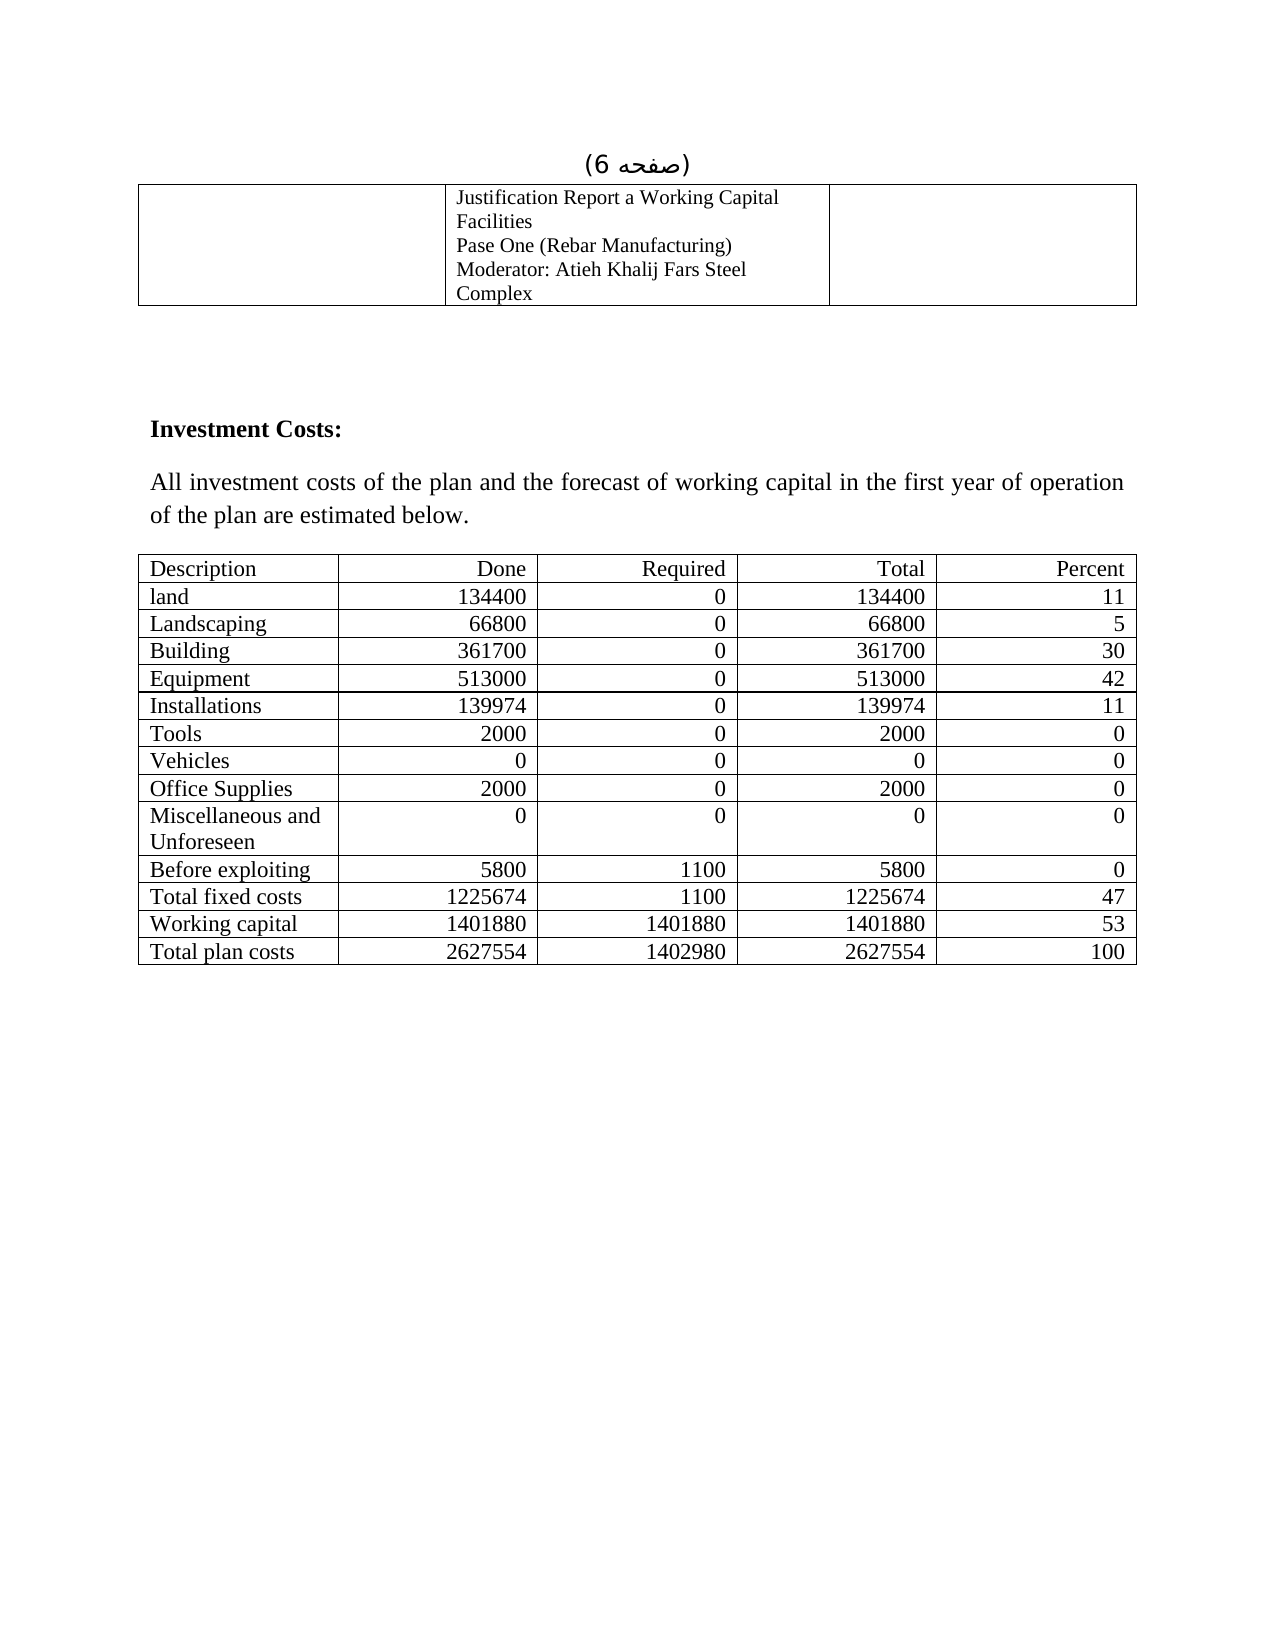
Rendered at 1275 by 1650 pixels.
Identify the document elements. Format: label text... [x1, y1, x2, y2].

table_cell Total fixed costs [139, 883, 338, 909]
table_cell 2000 [738, 720, 936, 746]
table_cell 1401880 [538, 911, 737, 937]
table_cell Before exploiting [139, 856, 338, 882]
table_cell 134400 [339, 583, 537, 609]
table_cell 0 [538, 802, 737, 855]
table_cell 0 [738, 802, 936, 855]
table_cell 100 [937, 938, 1136, 964]
table_cell Total plan costs [139, 938, 338, 964]
table_cell Tools [139, 720, 338, 746]
table_header [830, 185, 1136, 305]
table_cell 361700 [738, 638, 936, 664]
table_cell 0 [339, 747, 537, 773]
table_cell 47 [937, 883, 1136, 909]
table_cell 5800 [339, 856, 537, 882]
table_cell 30 [937, 638, 1136, 664]
table_cell 0 [937, 856, 1136, 882]
table_cell 0 [538, 747, 737, 773]
table_cell 1401880 [738, 911, 936, 937]
table_cell 11 [937, 583, 1136, 609]
table_header Total [738, 555, 936, 582]
table_cell 0 [738, 747, 936, 773]
table_cell 1402980 [538, 938, 737, 964]
table_cell 513000 [339, 665, 537, 691]
table_cell 2000 [339, 720, 537, 746]
table_cell 5800 [738, 856, 936, 882]
table_cell 0 [339, 802, 537, 855]
table_cell 1225674 [339, 883, 537, 909]
table_cell Building [139, 638, 338, 664]
table_header Required [538, 555, 737, 582]
table_cell 361700 [339, 638, 537, 664]
table_header Percent [937, 555, 1136, 582]
table_cell 0 [538, 693, 737, 719]
text (صفحه 6) [150, 150, 1125, 179]
table_cell 2627554 [339, 938, 537, 964]
table_cell 1100 [538, 856, 737, 882]
table_cell Working capital [139, 911, 338, 937]
table_header Justification Report a Working Capital Facilities Pase One (Rebar Manufacturing) Moderator: Atieh Khalij Fars Steel Complex [446, 185, 829, 305]
table_cell 1225674 [738, 883, 936, 909]
table_cell Landscaping [139, 610, 338, 637]
table_cell Equipment [139, 665, 338, 691]
text Investment Costs: [150, 414, 1125, 442]
table_cell 1100 [538, 883, 737, 909]
table_cell Miscellaneous and Unforeseen [139, 802, 338, 855]
table_cell Office Supplies [139, 775, 338, 801]
table_cell 1401880 [339, 911, 537, 937]
table_cell 513000 [738, 665, 936, 691]
table_cell 2000 [339, 775, 537, 801]
table_cell 0 [538, 610, 737, 637]
table_cell Installations [139, 693, 338, 719]
table_cell 2000 [738, 775, 936, 801]
table_cell 134400 [738, 583, 936, 609]
table_cell 0 [937, 775, 1136, 801]
table_header Description [139, 555, 338, 582]
table_header Done [339, 555, 537, 582]
text All investment costs of the plan and the forecast of working capital in the first year of operation of the plan are estimated below. [150, 467, 1125, 529]
table_cell 11 [937, 693, 1136, 719]
table_cell Vehicles [139, 747, 338, 773]
table_cell 53 [937, 911, 1136, 937]
table_cell 139974 [339, 693, 537, 719]
table_cell land [139, 583, 338, 609]
table_header [139, 185, 445, 305]
table_cell 0 [538, 638, 737, 664]
table_cell 0 [538, 720, 737, 746]
table_cell 0 [937, 720, 1136, 746]
table_cell 0 [538, 665, 737, 691]
table_cell 42 [937, 665, 1136, 691]
table_cell 66800 [738, 610, 936, 637]
table_cell 66800 [339, 610, 537, 637]
table_cell 0 [937, 747, 1136, 773]
table_cell 0 [937, 802, 1136, 855]
table_cell 0 [538, 583, 737, 609]
table_cell 0 [538, 775, 737, 801]
table_cell 139974 [738, 693, 936, 719]
table_cell 5 [937, 610, 1136, 637]
table_cell 2627554 [738, 938, 936, 964]
